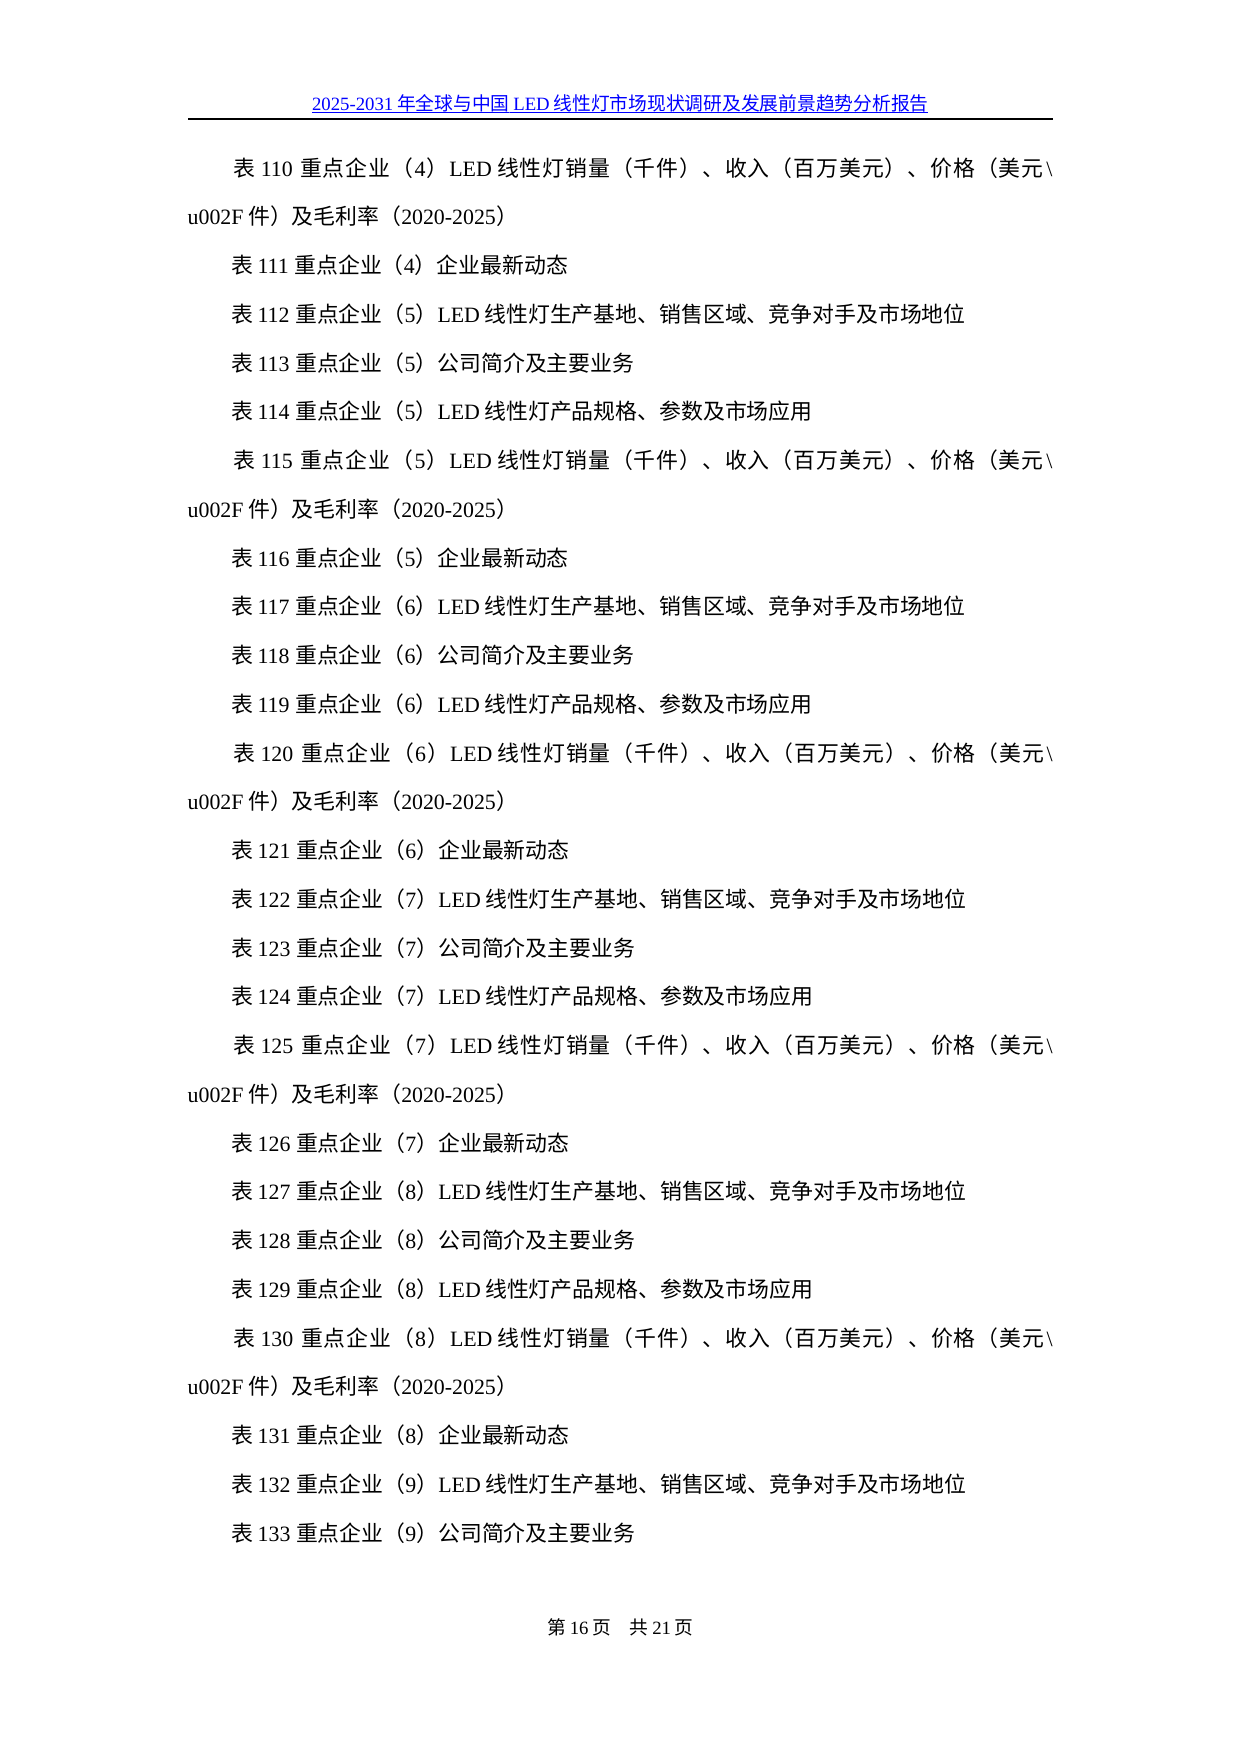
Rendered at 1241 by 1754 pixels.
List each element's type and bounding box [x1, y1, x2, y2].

text [187, 150, 1053, 1548]
